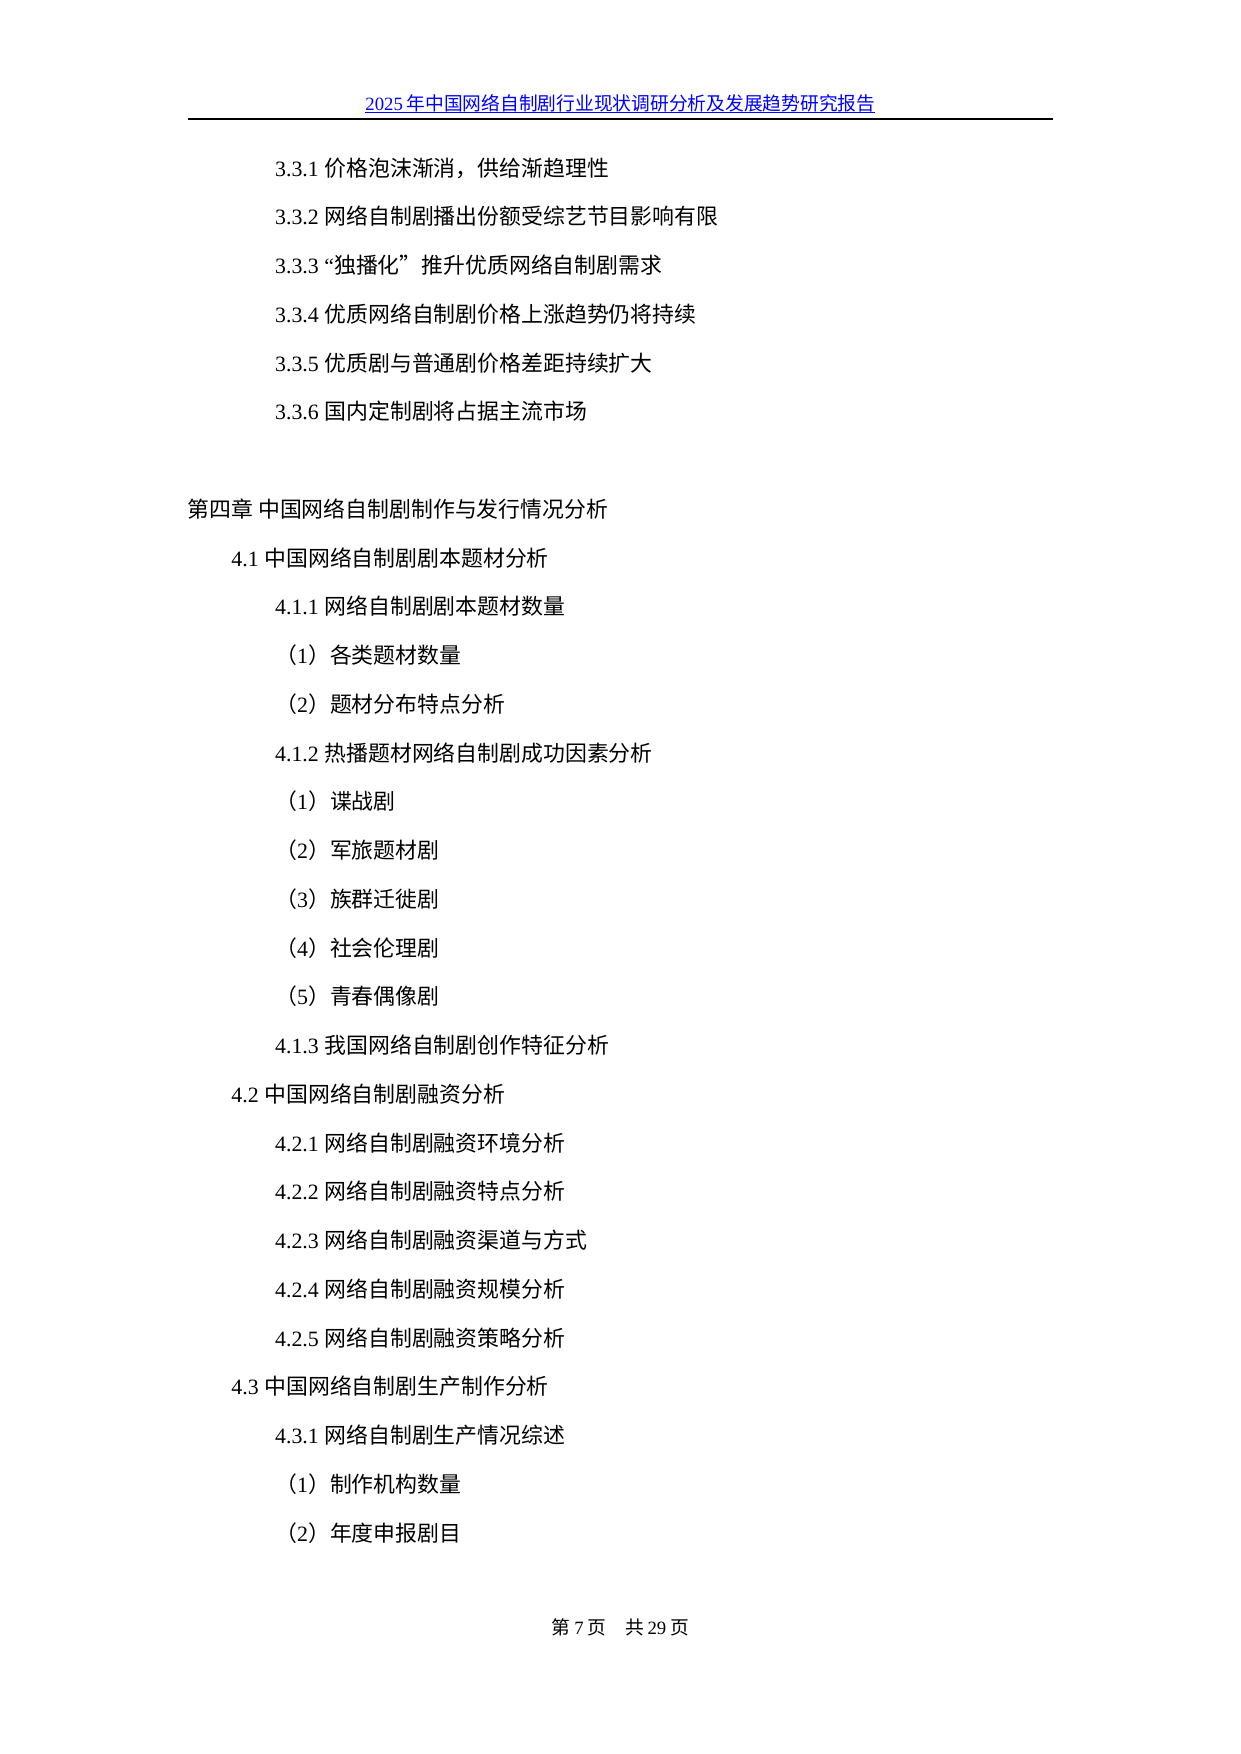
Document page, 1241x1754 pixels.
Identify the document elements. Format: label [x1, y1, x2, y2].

text [187, 150, 1053, 1548]
